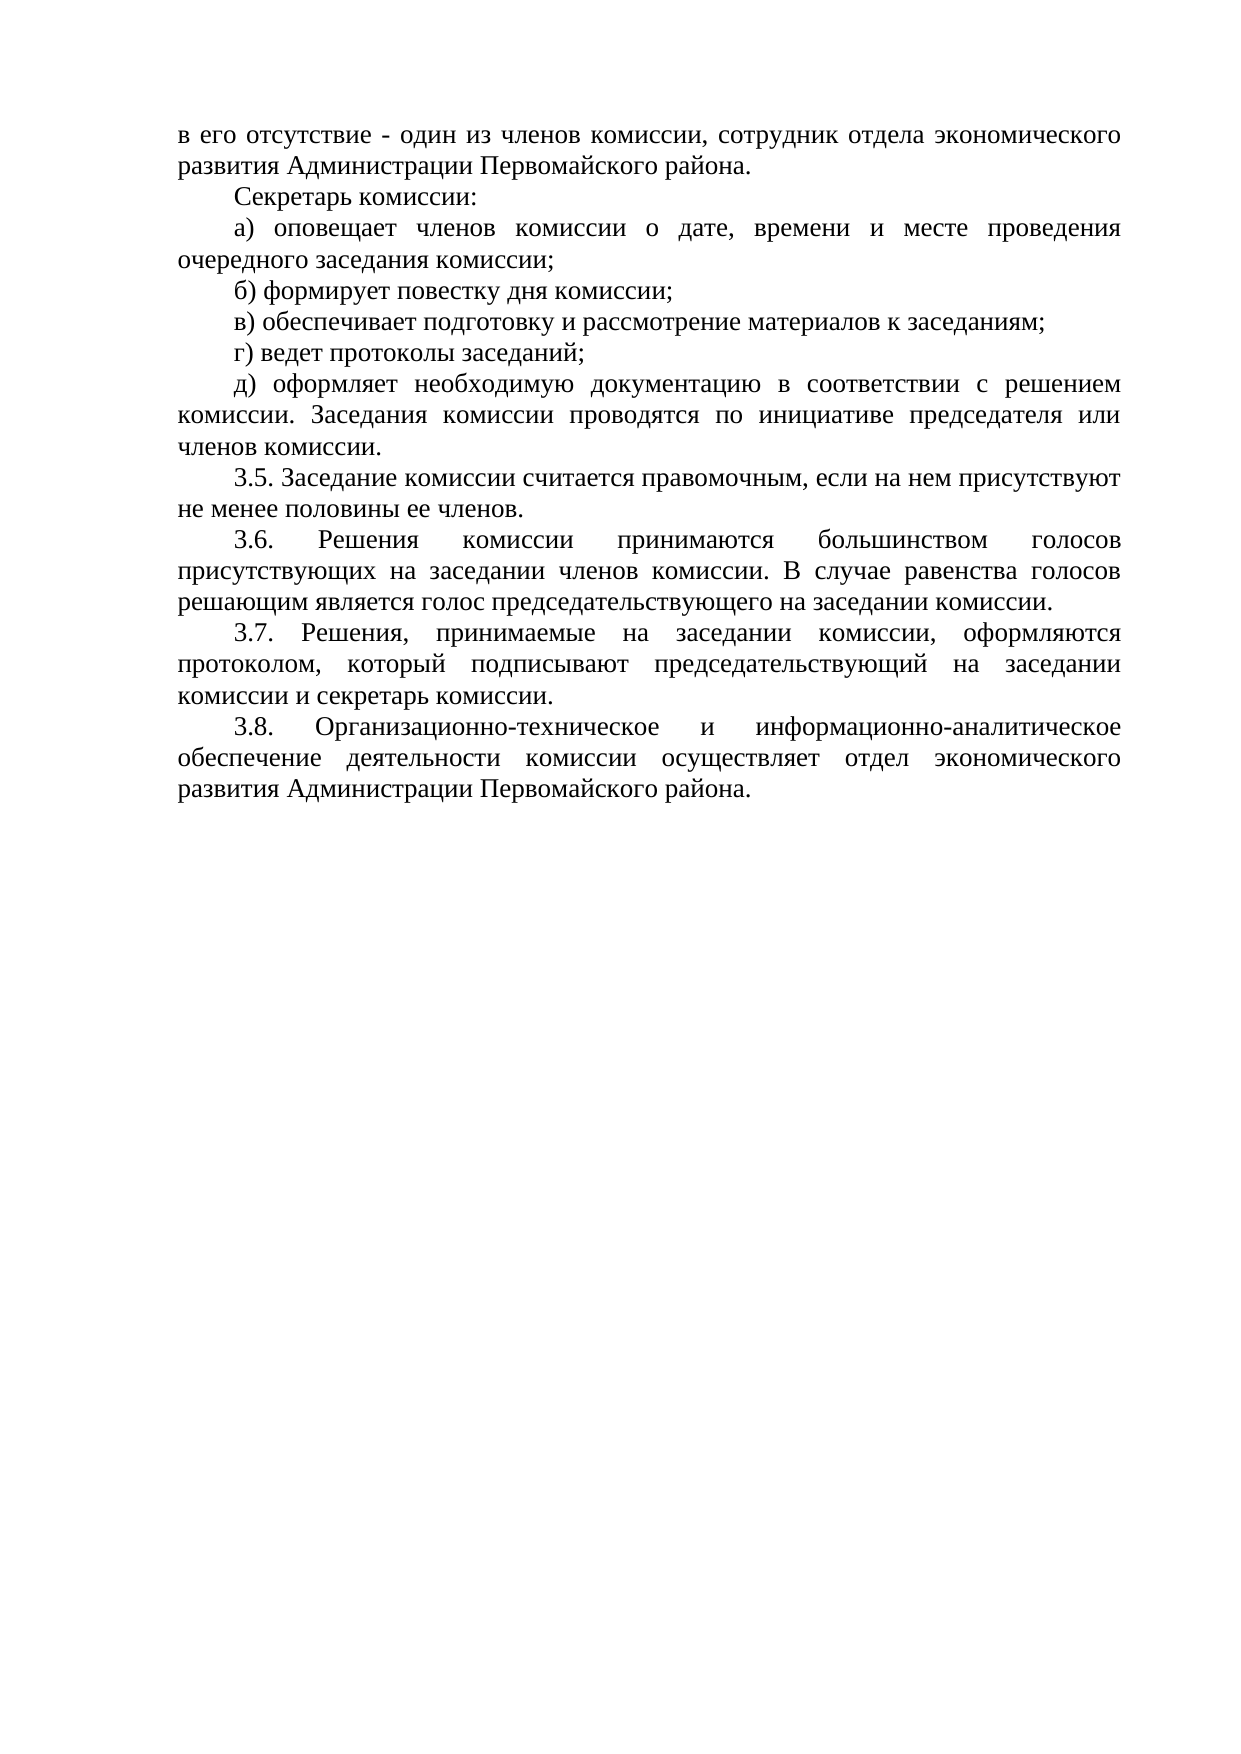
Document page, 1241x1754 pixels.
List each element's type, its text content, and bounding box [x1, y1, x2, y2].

text 3.5. Заседание комиссии считается правомочным, если на нем присутствуют не менее половины ее членов. [177, 461, 1122, 523]
text 3.7. Решения, принимаемые на заседании комиссии, оформляются протоколом, который подписывают председательствующий на заседании комиссии и секретарь комиссии. [177, 616, 1122, 710]
text в) обеспечивает подготовку и рассмотрение материалов к заседаниям; [177, 305, 1122, 336]
text д) оформляет необходимую документацию в соответствии с решением комиссии. Заседания комиссии проводятся по инициативе председателя или членов комиссии. [177, 367, 1122, 461]
text б) формирует повестку дня комиссии; [177, 274, 1122, 305]
text Секретарь комиссии: [177, 180, 1122, 212]
text г) ведет протоколы заседаний; [177, 336, 1122, 367]
text 3.8. Организационно-техническое и информационно-аналитическое обеспечение деятельности комиссии осуществляет отдел экономического развития Администрации Первомайского района. [177, 710, 1122, 803]
text 3.6. Решения комиссии принимаются большинством голосов присутствующих на заседании членов комиссии. В случае равенства голосов решающим является голос председательствующего на заседании комиссии. [177, 523, 1122, 616]
text а) оповещает членов комиссии о дате, времени и месте проведения очередного заседания комиссии; [177, 212, 1122, 274]
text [177, 118, 1122, 180]
